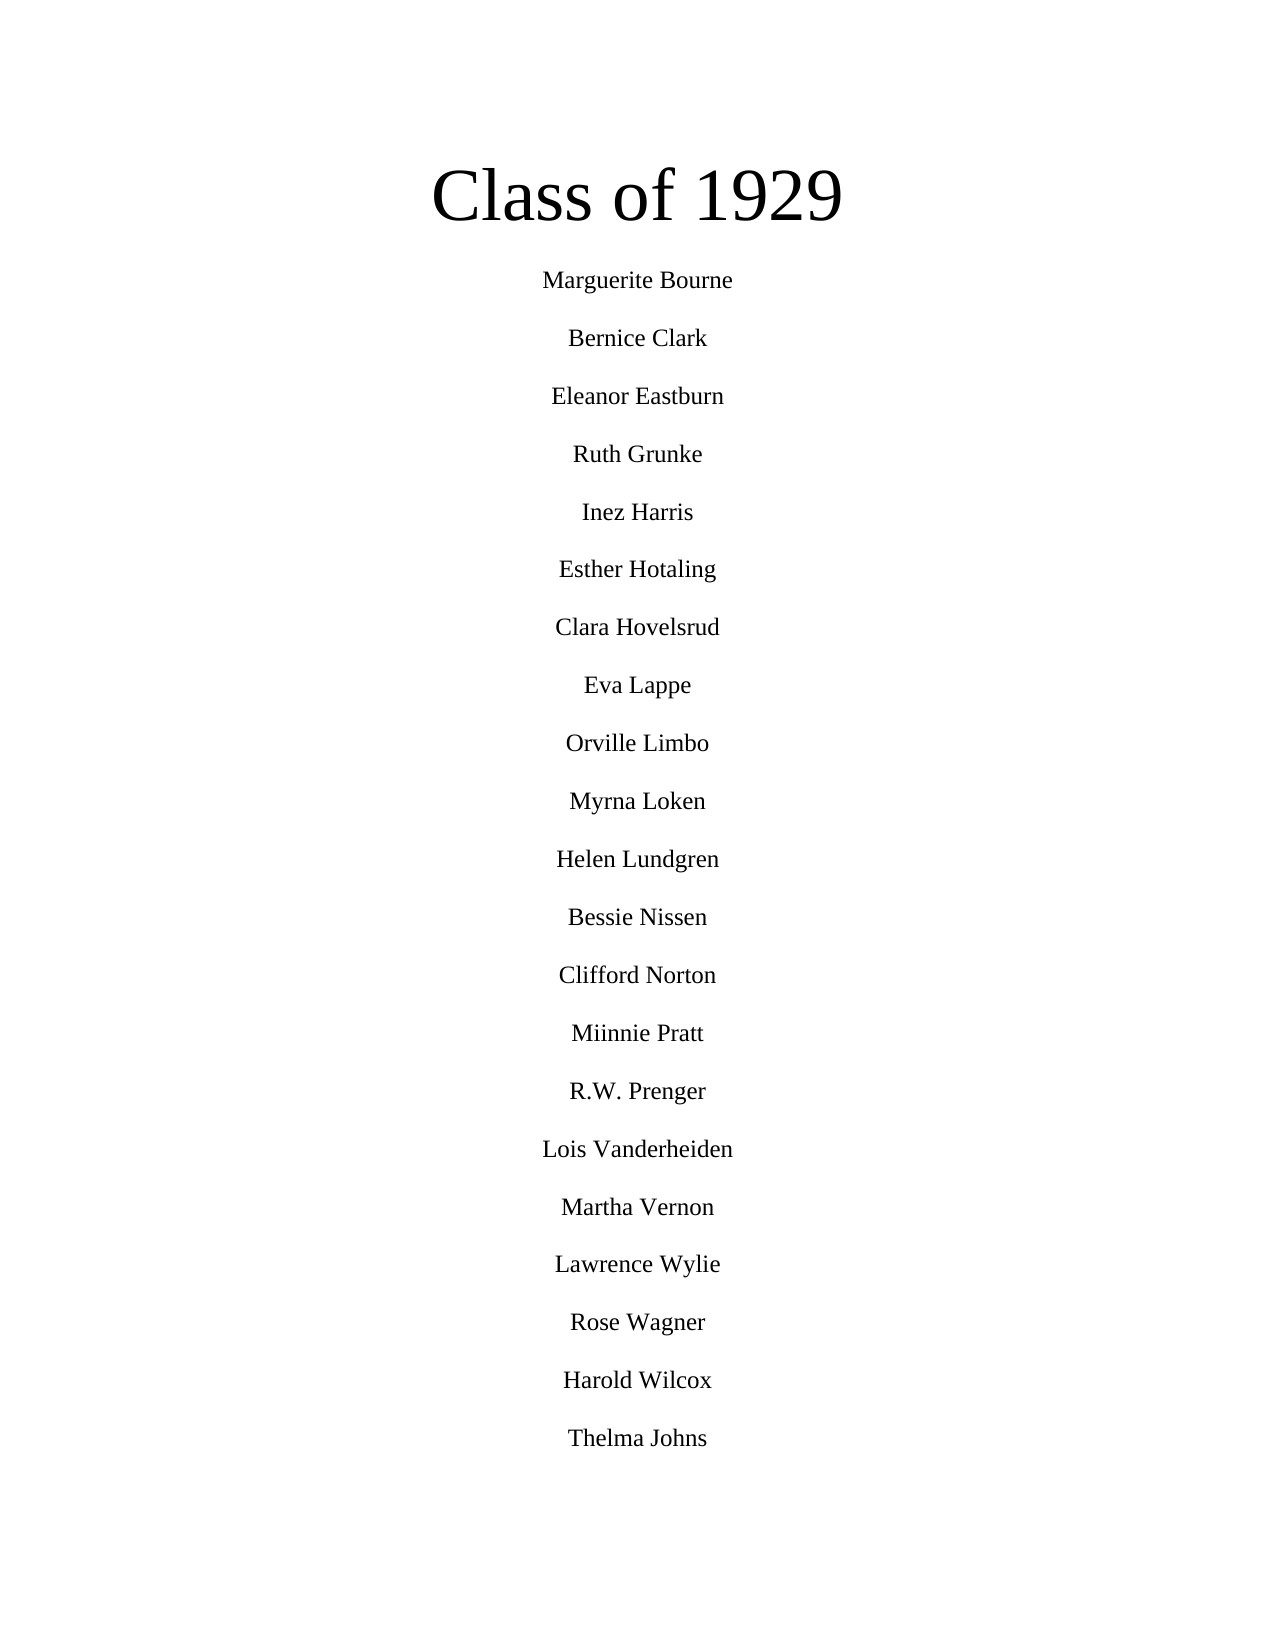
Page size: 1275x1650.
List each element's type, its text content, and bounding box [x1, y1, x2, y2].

text Harold Wilcox [150, 1365, 1125, 1394]
text Martha Vernon [150, 1192, 1125, 1220]
text Esther Hotaling [150, 554, 1125, 583]
text Ruth Grunke [150, 439, 1125, 467]
text Miinnie Pratt [150, 1018, 1125, 1047]
text Marguerite Bourne [150, 265, 1125, 294]
text Eva Lappe [150, 670, 1125, 699]
text Bernice Clark [150, 323, 1125, 352]
text Thelma Johns [150, 1423, 1125, 1452]
text Helen Lundgren [150, 844, 1125, 873]
text Clara Hovelsrud [150, 612, 1125, 641]
text R.W. Prenger [150, 1076, 1125, 1104]
text Rose Wagner [150, 1307, 1125, 1336]
text Inez Harris [150, 497, 1125, 525]
text Bessie Nissen [150, 902, 1125, 931]
text Class of 1929 [150, 150, 1125, 236]
text Eleanor Eastburn [150, 381, 1125, 409]
text Lawrence Wylie [150, 1249, 1125, 1278]
text Clifford Norton [150, 960, 1125, 989]
text Myrna Loken [150, 786, 1125, 815]
text Lois Vanderheiden [150, 1134, 1125, 1162]
text Orville Limbo [150, 728, 1125, 757]
